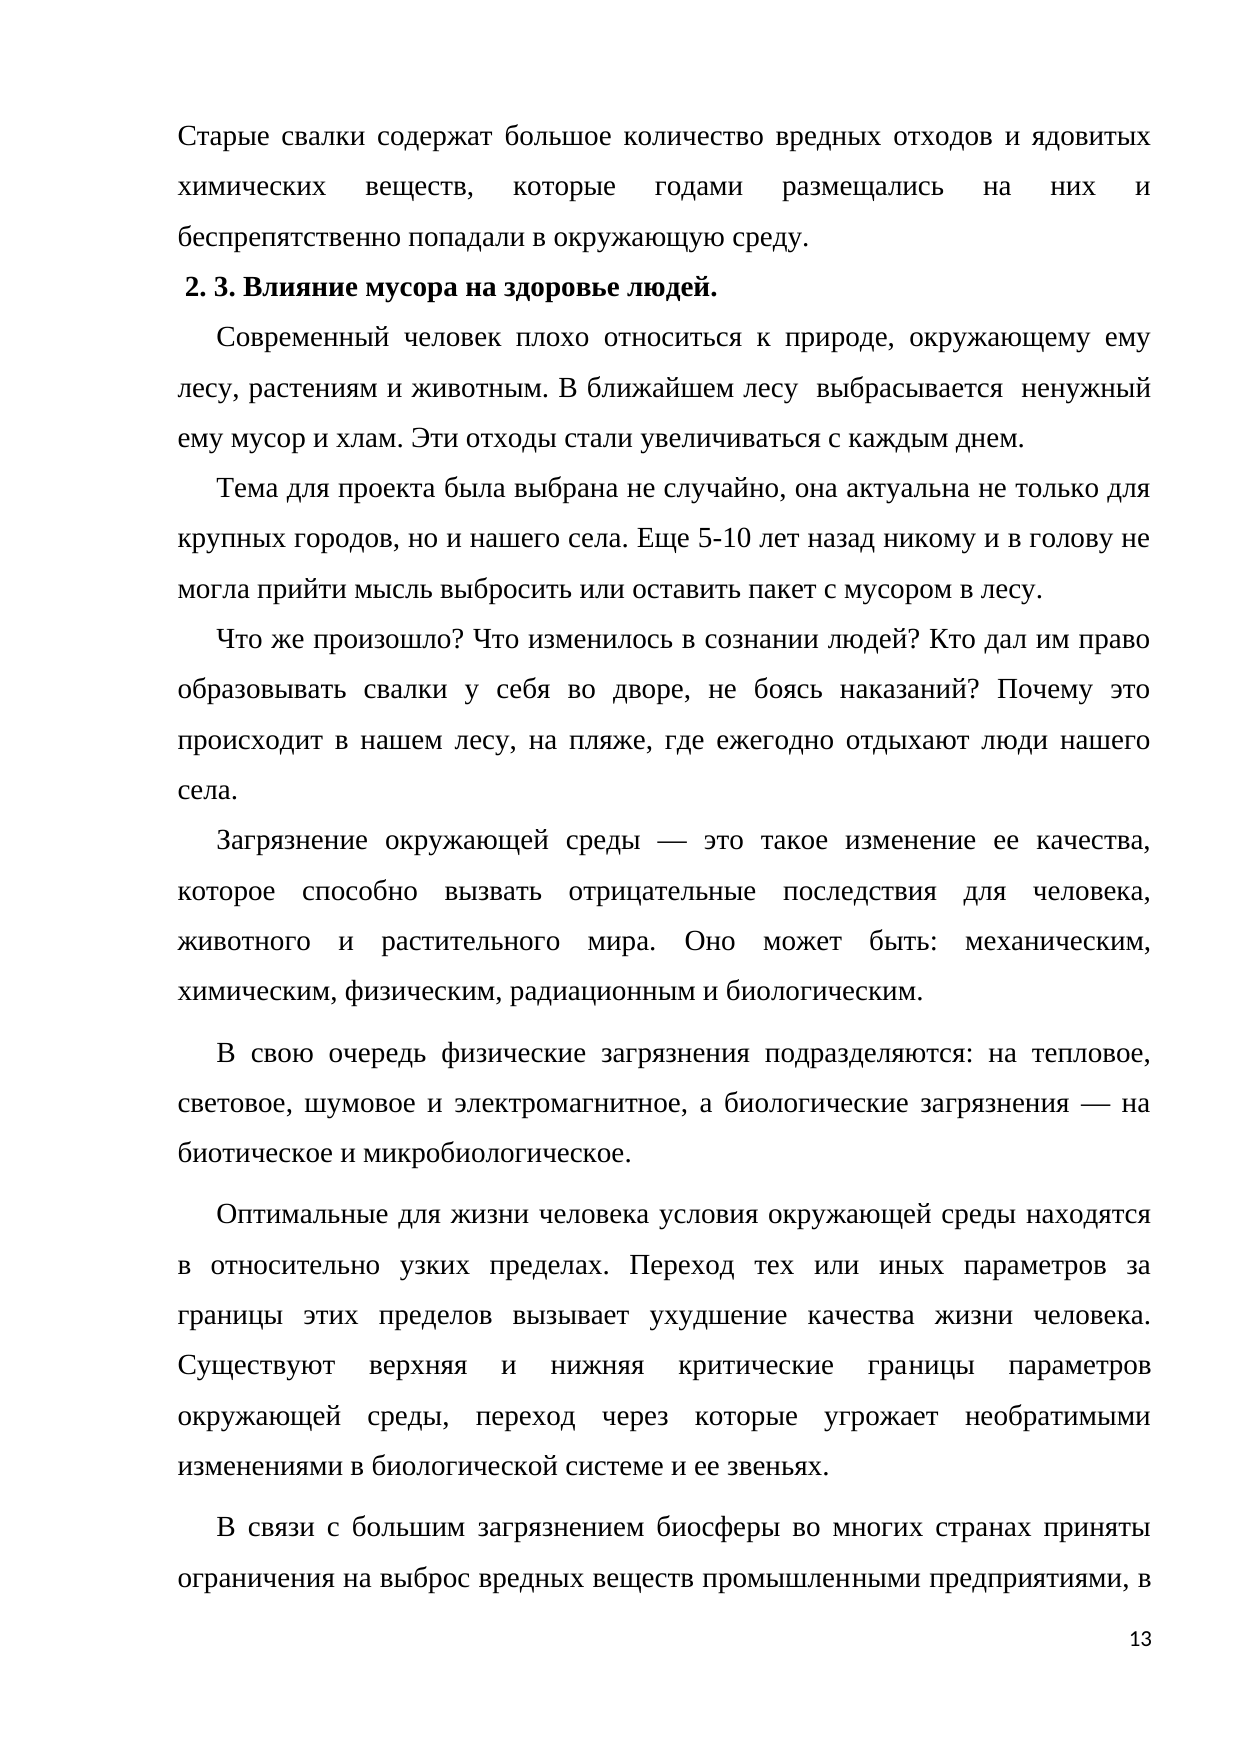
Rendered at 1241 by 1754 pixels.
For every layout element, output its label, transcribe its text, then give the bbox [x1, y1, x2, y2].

text Оптимальные для жизни человека условия окружающей среды находятся в относительно узких пределах. Переход тех или иных параметров за границы этих пределов вызывает ухудшение качества жизни человека. Существуют верхняя и нижняя критические границы параметров окружающей среды, переход через которые угрожает необратимыми изменениями в биологической системе и ее звеньях. [177, 1197, 1152, 1482]
text Старые свалки содержат большое количество вредных отходов и ядовитых химических веществ, которые годами размещались на них и беспрепятственно попадали в окружающую среду. [177, 118, 1152, 252]
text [177, 1509, 1152, 1593]
text В свою очередь физические загрязнения подразделяются: на тепловое, световое, шумовое и электромагнитное, а биологические загрязнения — на биотическое и микробиологическое. [177, 1035, 1152, 1169]
text 2. 3. Влияние мусора на здоровье людей. [177, 269, 1152, 303]
text Что же произошло? Что изменилось в сознании людей? Кто дал им право образовывать свалки у себя во дворе, не боясь наказаний? Почему это происходит в нашем лесу, на пляже, где ежегодно отдыхают люди нашего села. [177, 621, 1152, 806]
text Тема для проекта была выбрана не случайно, она актуальна не только для крупных городов, но и нашего села. Еще 5-10 лет назад никому и в голову не могла прийти мысль выбросить или оставить пакет с мусором в лесу. [177, 470, 1152, 604]
text Современный человек плохо относиться к природе, окружающему ему лесу, растениям и животным. В ближайшем лесу выбрасывается ненужный ему мусор и хлам. Эти отходы стали увеличиваться с каждым днем. [177, 319, 1152, 453]
text Загрязнение окружающей среды — это такое изменение ее качества, которое способно вызвать отрицательные последствия для человека, животного и растительного мира. Оно может быть: механическим, химическим, физическим, радиационным и биологическим. [177, 822, 1152, 1007]
